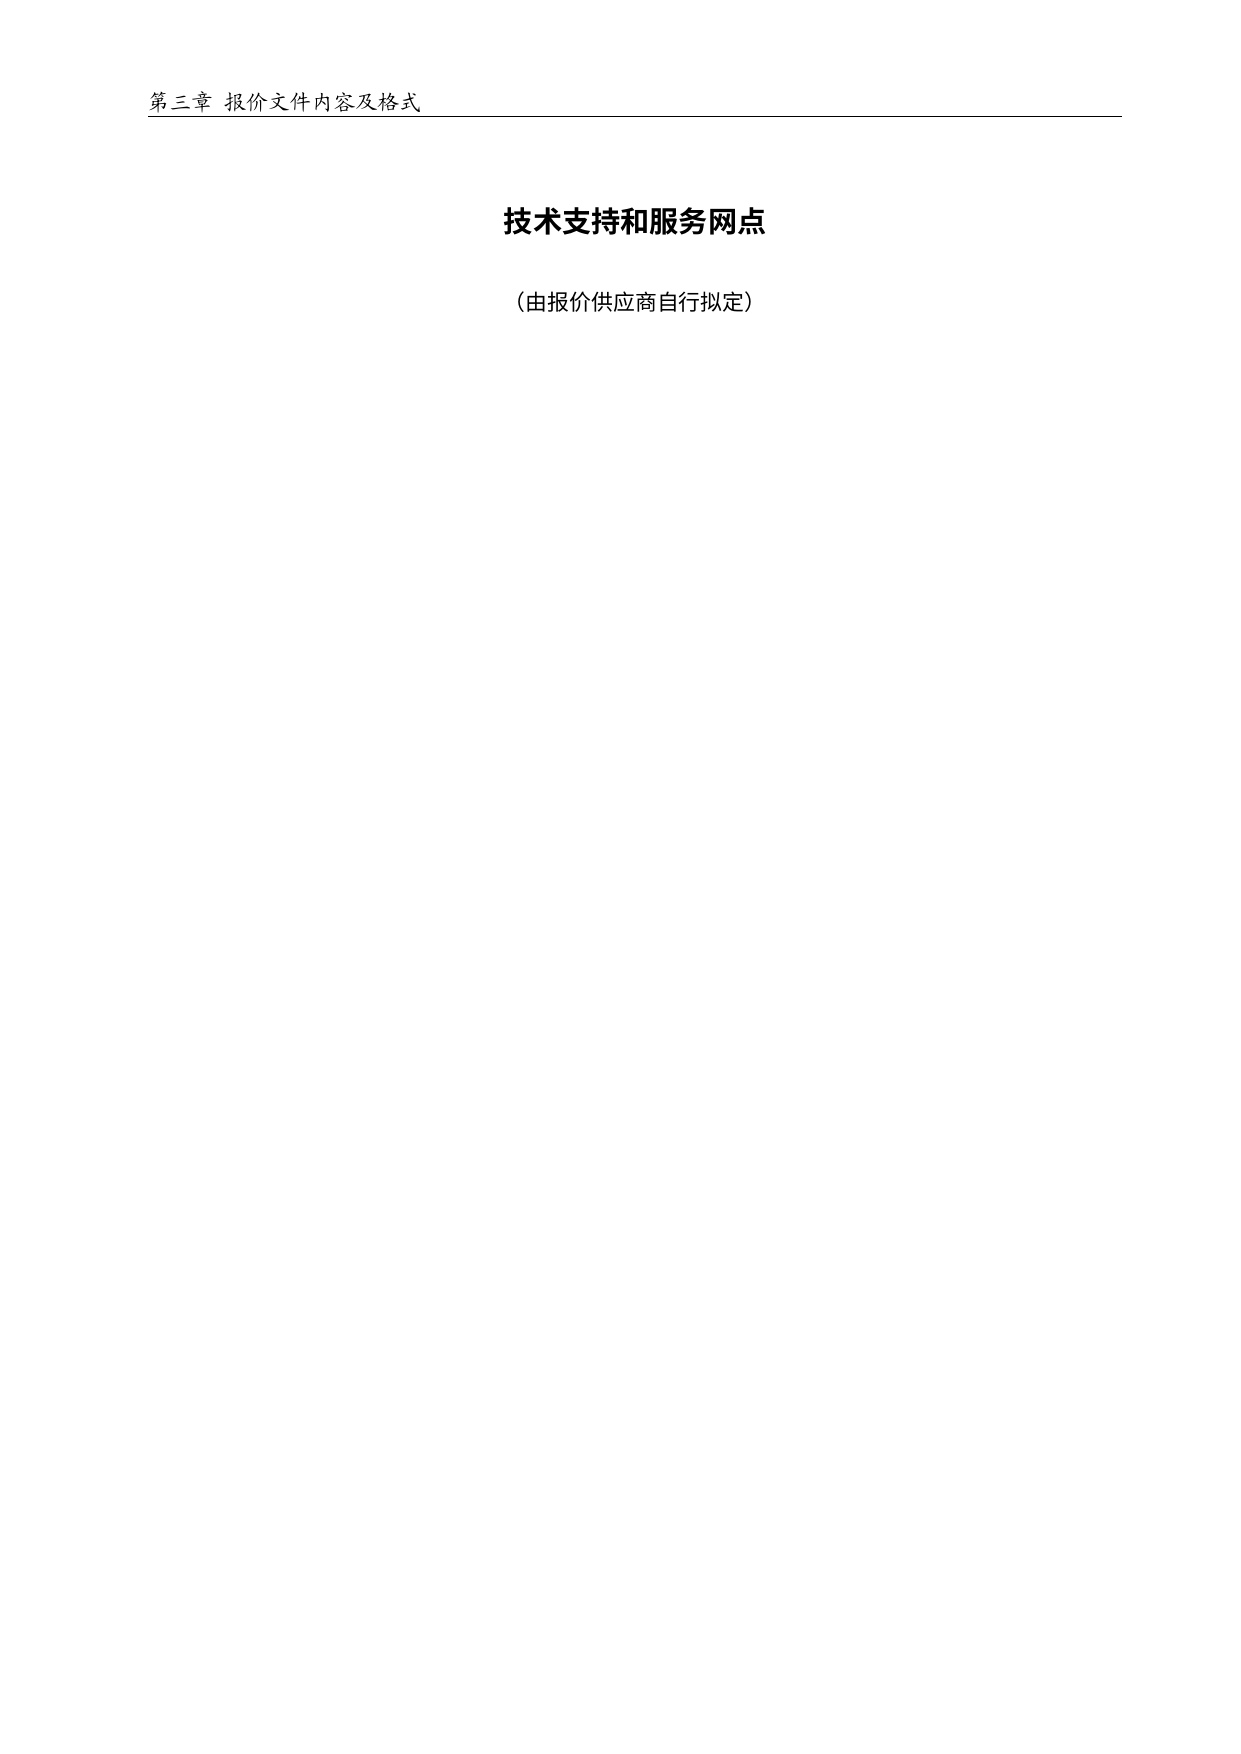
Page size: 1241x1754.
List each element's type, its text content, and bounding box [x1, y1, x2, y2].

text （由报价供应商自行拟定） [148, 285, 1122, 316]
text 技术支持和服务网点 [148, 189, 1122, 243]
